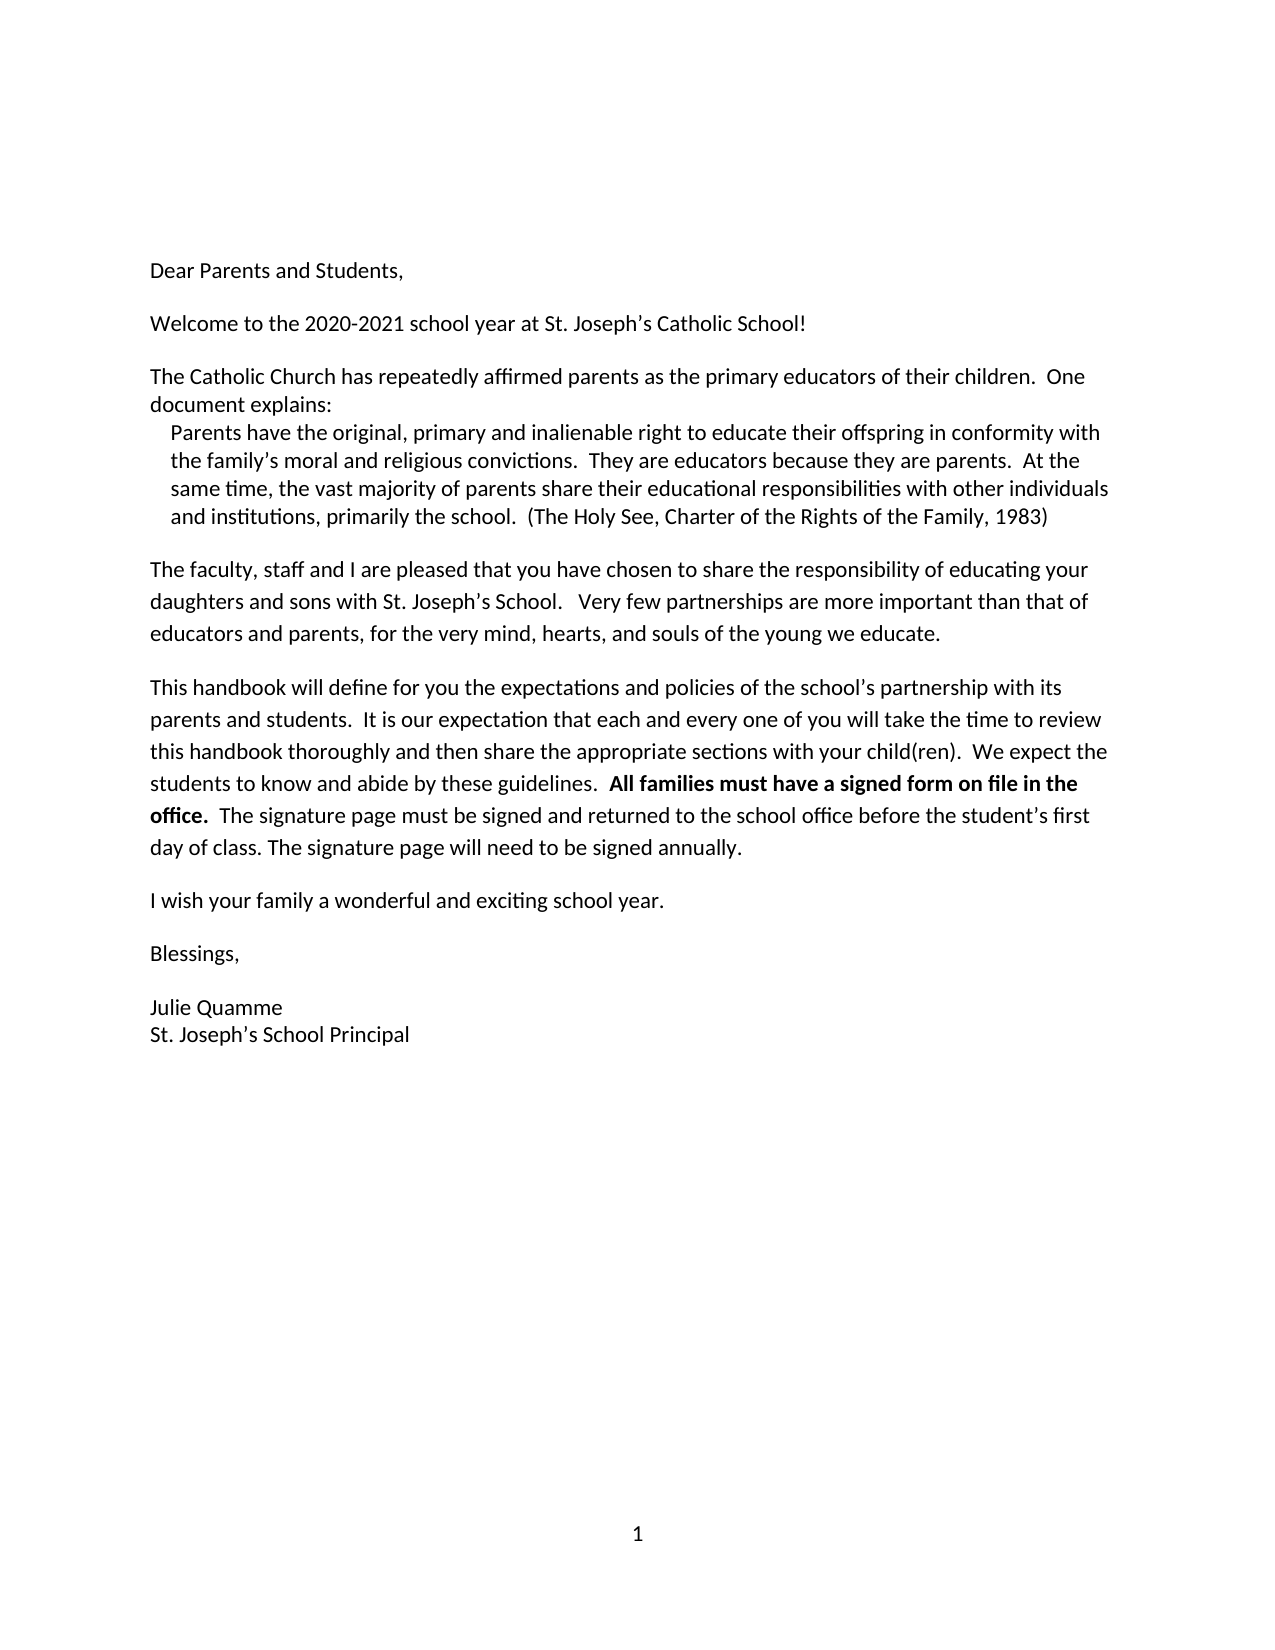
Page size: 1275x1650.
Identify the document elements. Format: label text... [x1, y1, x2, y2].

text the family’s moral and religious convictions. They are educators because they are parents. At the [150, 446, 1125, 474]
text same time, the vast majority of parents share their educational responsibilities with other individuals [150, 474, 1125, 502]
text This handbook will define for you the expectations and policies of the school’s partnership with its parents and students. It is our expectation that each and every one of you will take the time to review this handbook thoroughly and then share the appropriate sections with your child(ren). We expect the students to know and abide by these guidelines. All families must have a signed form on file in the office. The signature page must be signed and returned to the school office before the student’s first day of class. The signature page will need to be signed annually. [150, 673, 1125, 862]
text and institutions, primarily the school. (The Holy See, Charter of the Rights of the Family, 1983) [150, 502, 1125, 530]
text Dear Parents and Students, [150, 256, 1125, 284]
text Julie Quamme [150, 993, 1125, 1021]
text Parents have the original, primary and inalienable right to educate their offspring in conformity with [150, 418, 1125, 446]
text The Catholic Church has repeatedly affirmed parents as the primary educators of their children. One document explains: [150, 362, 1125, 418]
text The faculty, staff and I are pleased that you have chosen to share the responsibility of educating your daughters and sons with St. Joseph’s School. Very few partnerships are more important than that of educators and parents, for the very mind, hearts, and souls of the young we educate. [150, 555, 1125, 648]
text I wish your family a wonderful and exciting school year. [150, 887, 1125, 914]
text Welcome to the 2020-2021 school year at St. Joseph’s Catholic School! [150, 309, 1125, 337]
text Blessings, [150, 939, 1125, 968]
text St. Joseph’s School Principal [150, 1021, 1125, 1049]
